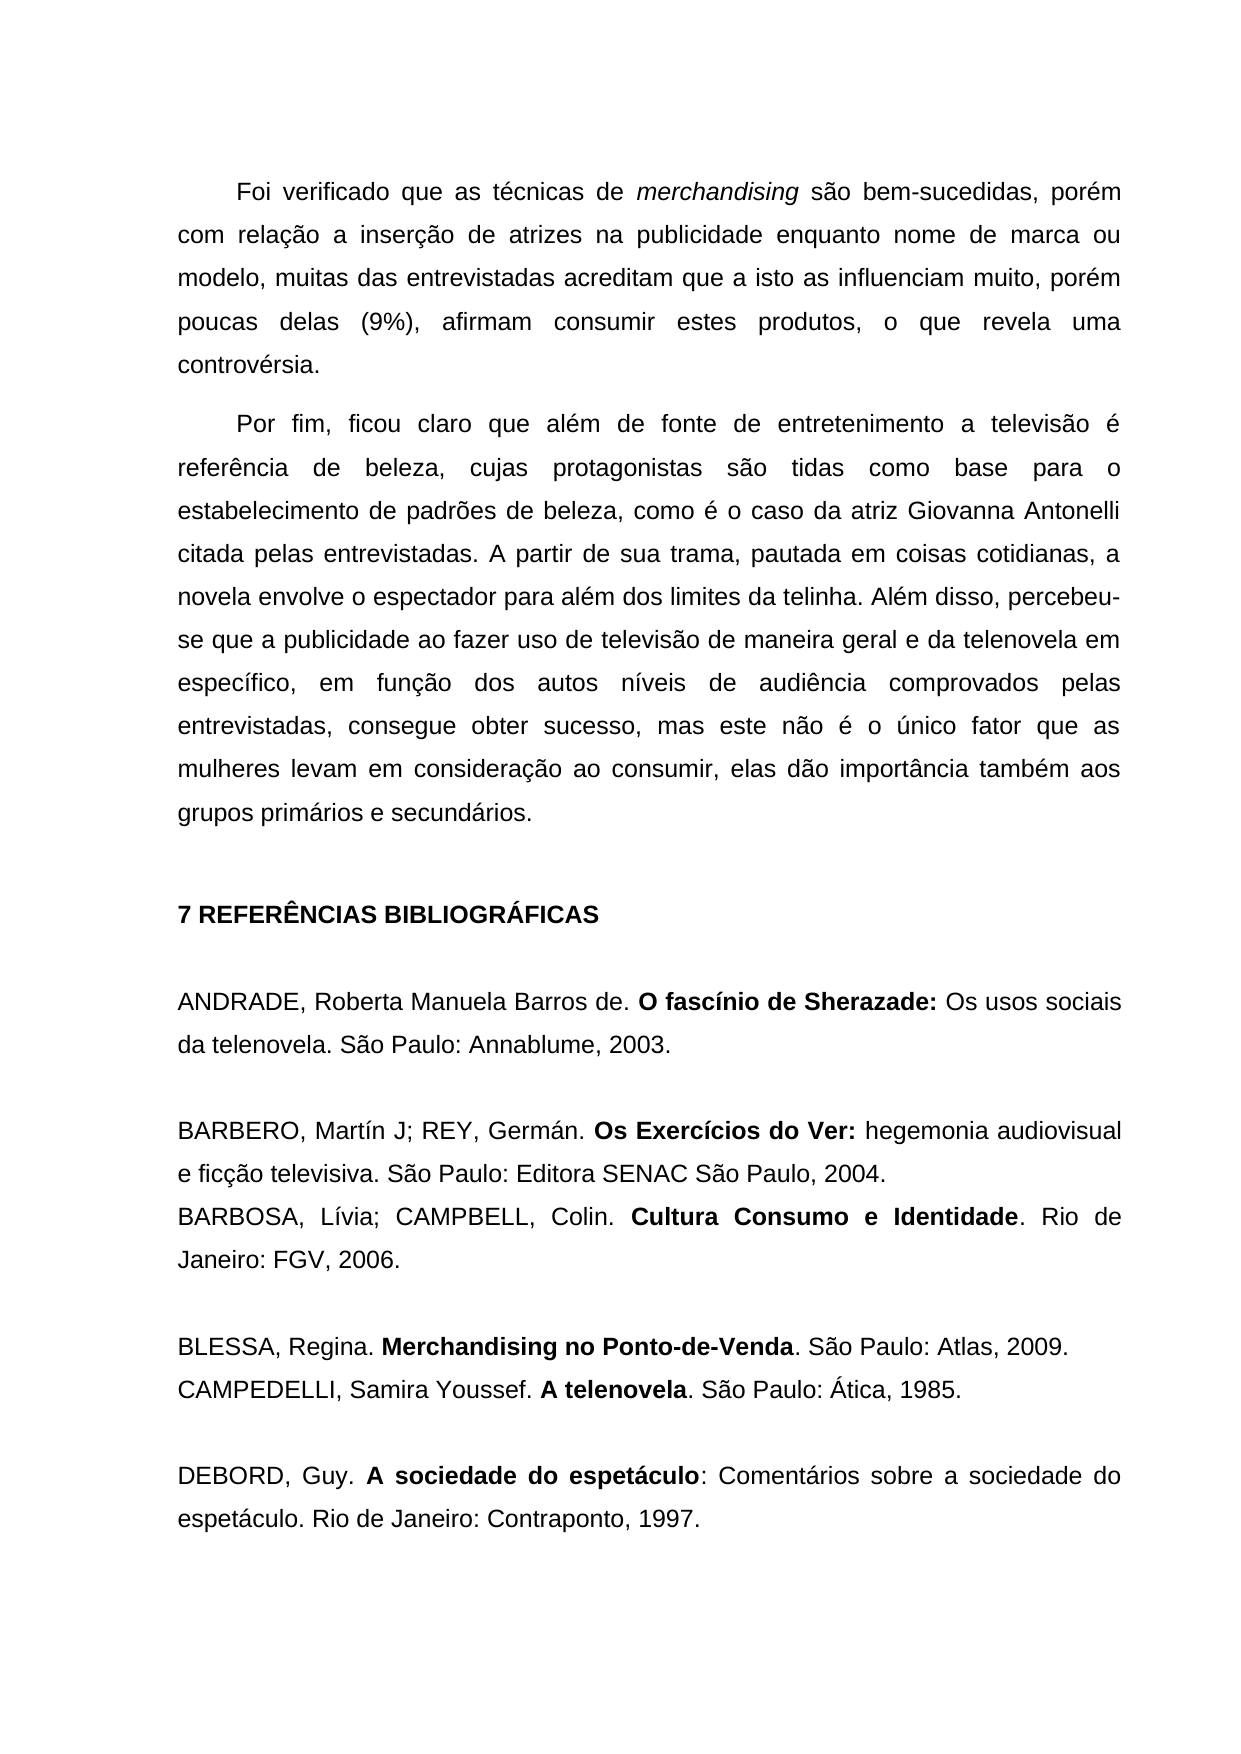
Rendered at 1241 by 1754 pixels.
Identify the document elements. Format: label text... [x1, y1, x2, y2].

text CAMPEDELLI, Samira Youssef. A telenovela. São Paulo: Ática, 1985. [177, 1375, 1122, 1404]
text Foi verificado que as técnicas de merchandising são bem-sucedidas, porém com relação a inserção de atrizes na publicidade enquanto nome de marca ou modelo, muitas das entrevistadas acreditam que a isto as influenciam muito, porém poucas delas (9%), afirmam consumir estes produtos, o que revela uma controvérsia. [177, 177, 1122, 378]
list DEBORD, Guy. A sociedade do espetáculo: Comentários sobre a sociedade do espetáculo. Rio de Janeiro: Contraponto, 1997. [177, 1461, 1122, 1533]
text 7 REFERÊNCIAS BIBLIOGRÁFICAS [177, 901, 1122, 929]
text BLESSA, Regina. Merchandising no Ponto-de-Venda. São Paulo: Atlas, 2009. [177, 1332, 1122, 1361]
text ANDRADE, Roberta Manuela Barros de. O fascínio de Sherazade: Os usos sociais da telenovela. São Paulo: Annablume, 2003. [177, 987, 1122, 1059]
list BARBOSA, Lívia; CAMPBELL, Colin. Cultura Consumo e Identidade. Rio de Janeiro: FGV, 2006. [177, 1202, 1122, 1274]
list BARBERO, Martín J; REY, Germán. Os Exercícios do Ver: hegemonia audiovisual e ficção televisiva. São Paulo: Editora SENAC São Paulo, 2004. [177, 1116, 1122, 1188]
text Por fim, ficou claro que além de fonte de entretenimento a televisão é referência de beleza, cujas protagonistas são tidas como base para o estabelecimento de padrões de beleza, como é o caso da atriz Giovanna Antonelli citada pelas entrevistadas. A partir de sua trama, pautada em coisas cotidianas, a novela envolve o espectador para além dos limites da telinha. Além disso, percebeu-se que a publicidade ao fazer uso de televisão de maneira geral e da telenovela em específico, em função dos autos níveis de audiência comprovados pelas entrevistadas, consegue obter sucesso, mas este não é o único fator que as mulheres levam em consideração ao consumir, elas dão importância também aos grupos primários e secundários. [177, 409, 1122, 826]
